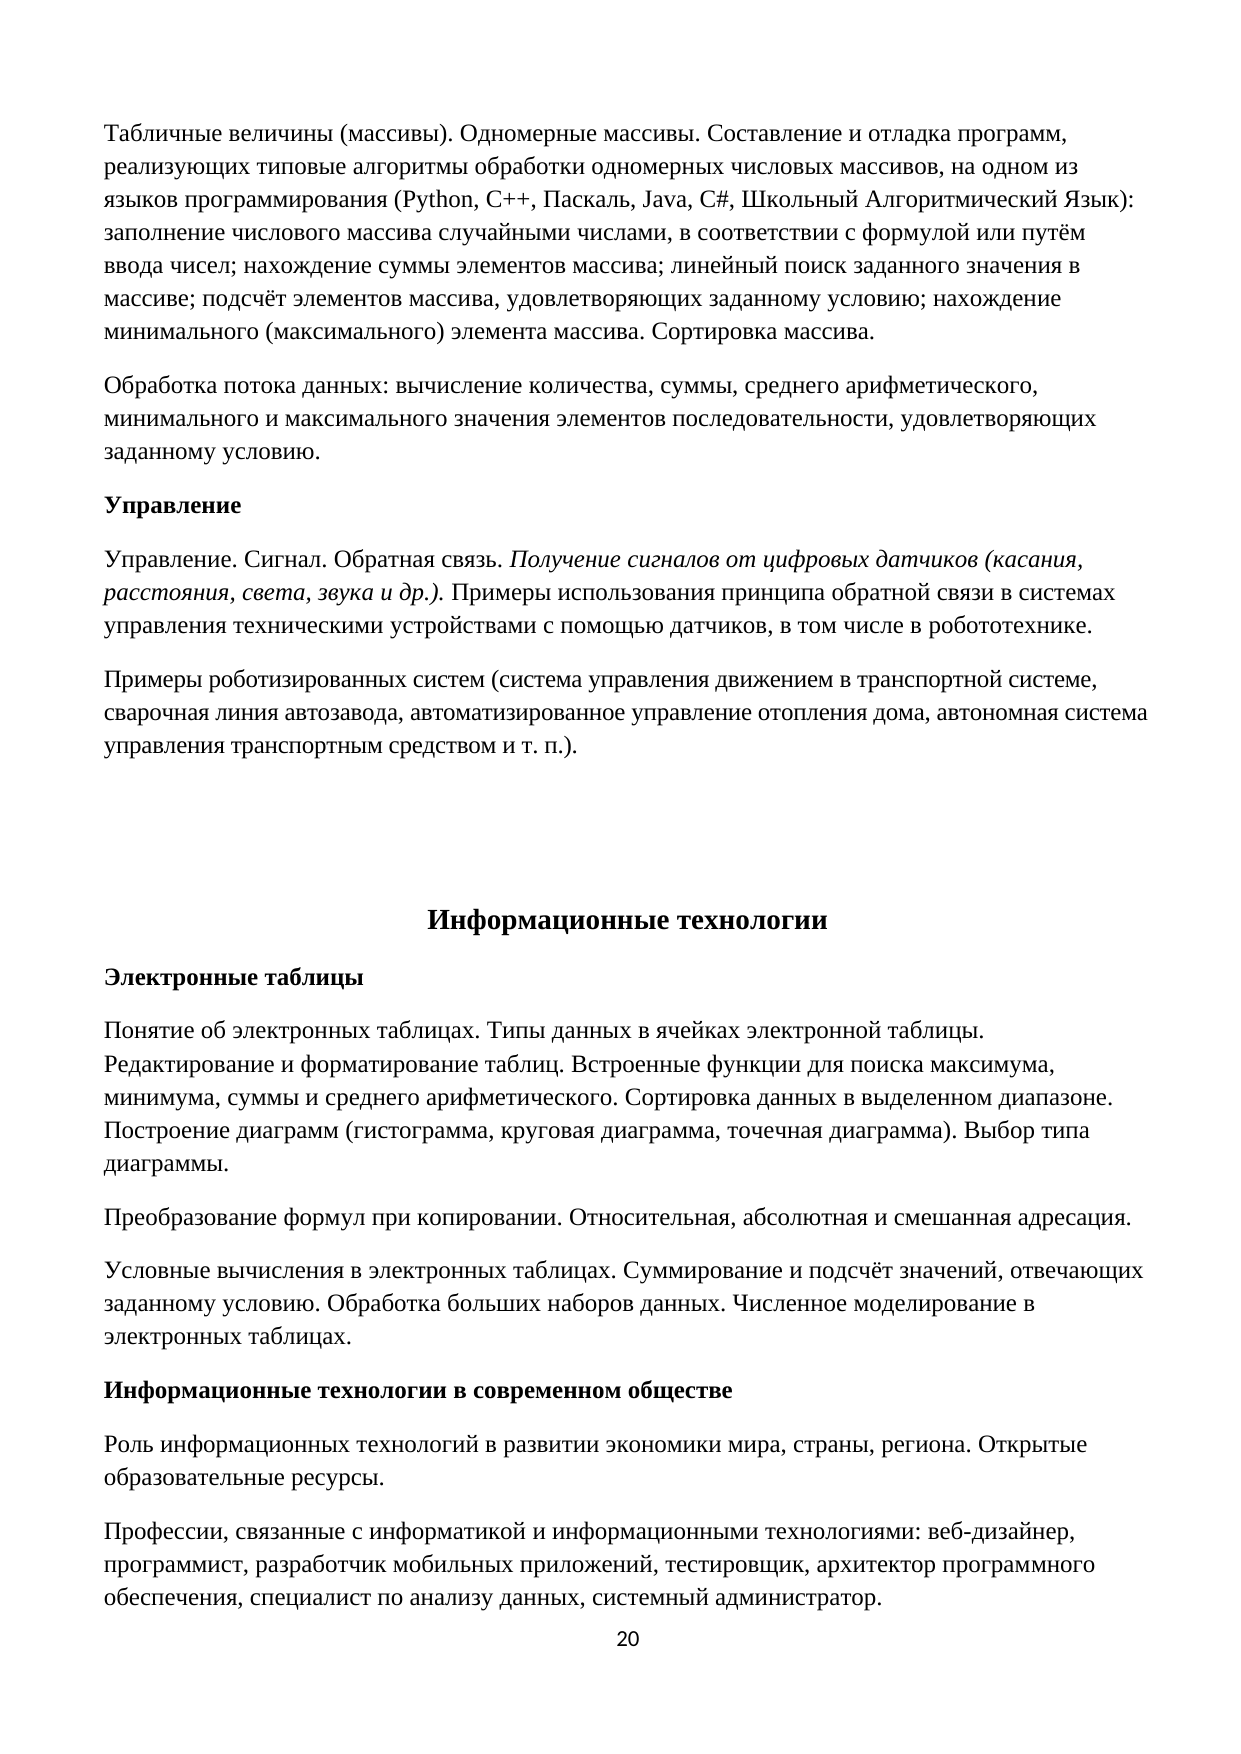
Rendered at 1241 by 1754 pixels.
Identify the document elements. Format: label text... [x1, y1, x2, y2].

text Управление. Сигнал. Обратная связь. Получение сигналов от цифровых датчиков (касания, расстояния, света, звука и др.). Примеры использования принципа обратной связи в системах управления техническими устройствами с помощью датчиков, в том числе в робототехнике. [103, 544, 1152, 639]
text Обработка потока данных: вычисление количества, суммы, среднего арифметического, минимального и максимального значения элементов последовательности, удовлетворяющих заданному условию. [103, 370, 1152, 465]
text Электронные таблицы [103, 962, 1152, 991]
text Условные вычисления в электронных таблицах. Суммирование и подсчёт значений, отвечающих заданному условию. Обработка больших наборов данных. Численное моделирование в электронных таблицах. [103, 1255, 1152, 1350]
text Информационные технологии в современном обществе [103, 1375, 1152, 1404]
text Преобразование формул при копировании. Относительная, абсолютная и смешанная адресация. [103, 1202, 1152, 1230]
text Роль информационных технологий в развитии экономики мира, страны, региона. Открытые образовательные ресурсы. [103, 1429, 1152, 1491]
text Управление [103, 490, 1152, 519]
text Профессии, связанные с информатикой и информационными технологиями: веб-дизайнер, программист, разработчик мобильных приложений, тестировщик, архитектор програм­много обеспечения, специалист по анализу данных, системный администратор. [103, 1516, 1152, 1611]
text Примеры роботизированных систем (система управления движением в транспортной системе, сварочная линия автозавода, автоматизированное управление отопления дома, автономная система управления транспортным средством и т. п.). [103, 664, 1152, 758]
text Табличные величины (массивы). Одномерные массивы. Составление и отладка программ, реализующих типовые алгоритмы обработки одномерных числовых массивов, на одном из языков программирования (Python, C++, Паскаль, Java, C#, Школьный Алгоритмический Язык): заполнение числового массива случайными числами, в соответствии с формулой или путём ввода чисел; нахождение суммы элементов массива; линейный поиск заданного значения в массиве; подсчёт элементов массива, удовлетворяющих заданному условию; нахождение минимального (максимального) элемента массива. Сортировка массива. [103, 118, 1152, 345]
text Понятие об электронных таблицах. Типы данных в ячейках электронной таблицы. Редактирование и форматирование таблиц. Встроенные функции для поиска максимума, минимума, суммы и среднего арифметического. Сортировка данных в выделенном диапазоне. Построение диаграмм (гистограмма, круговая диаграмма, точечная диаграмма). Выбор типа диаграммы. [103, 1016, 1152, 1176]
text Информационные технологии [103, 902, 1152, 936]
